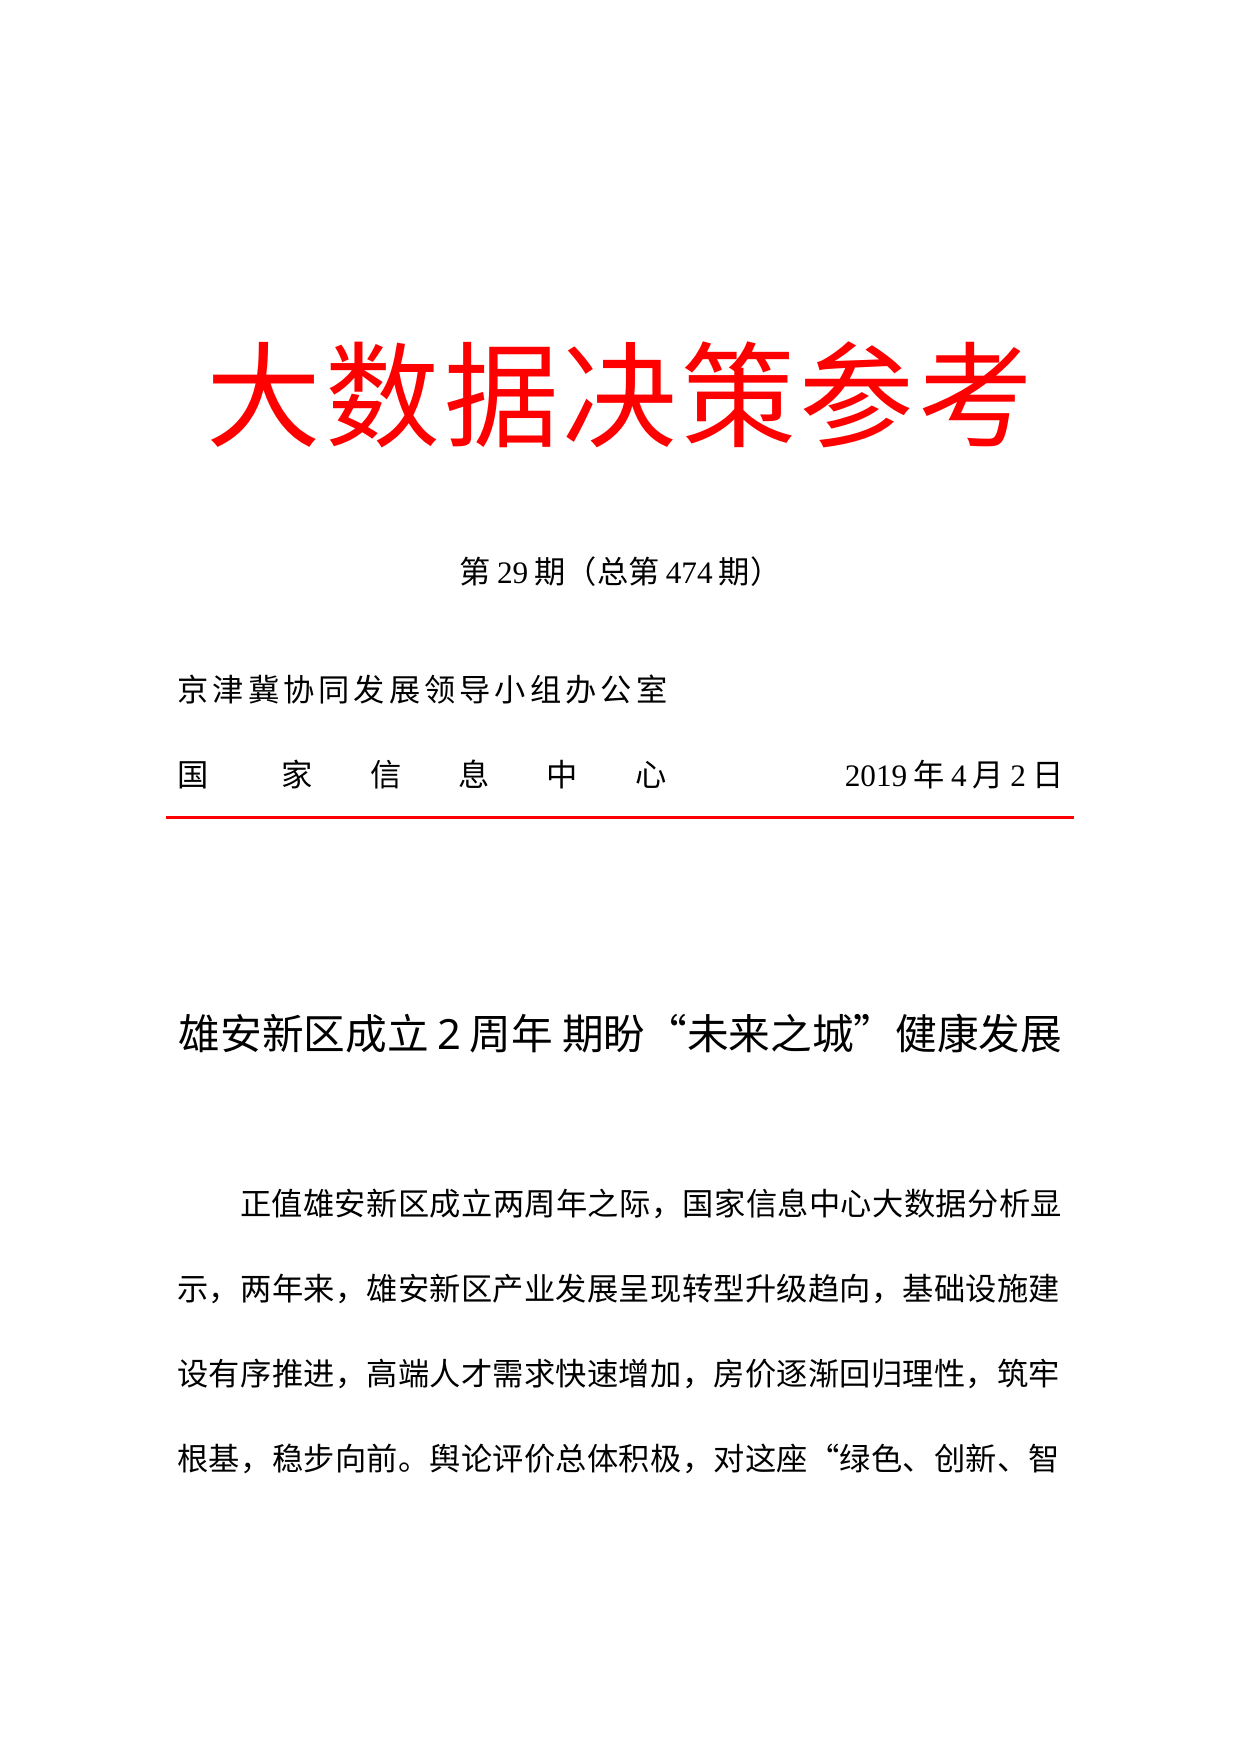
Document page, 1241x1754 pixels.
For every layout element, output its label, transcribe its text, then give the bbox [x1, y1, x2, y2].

table_cell 2019年4月2日 [679, 646, 1074, 816]
table_header 大数据决策参考 [166, 303, 1074, 527]
text 雄安新区成立2周年 期盼“未来之城”健康发展 [177, 989, 1063, 1074]
table_cell 第29期（总第474期） [166, 528, 1074, 646]
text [177, 1159, 1063, 1499]
table_cell 京津冀协同发展领导小组办公室 国 家 信 息 中 心 [166, 646, 679, 816]
